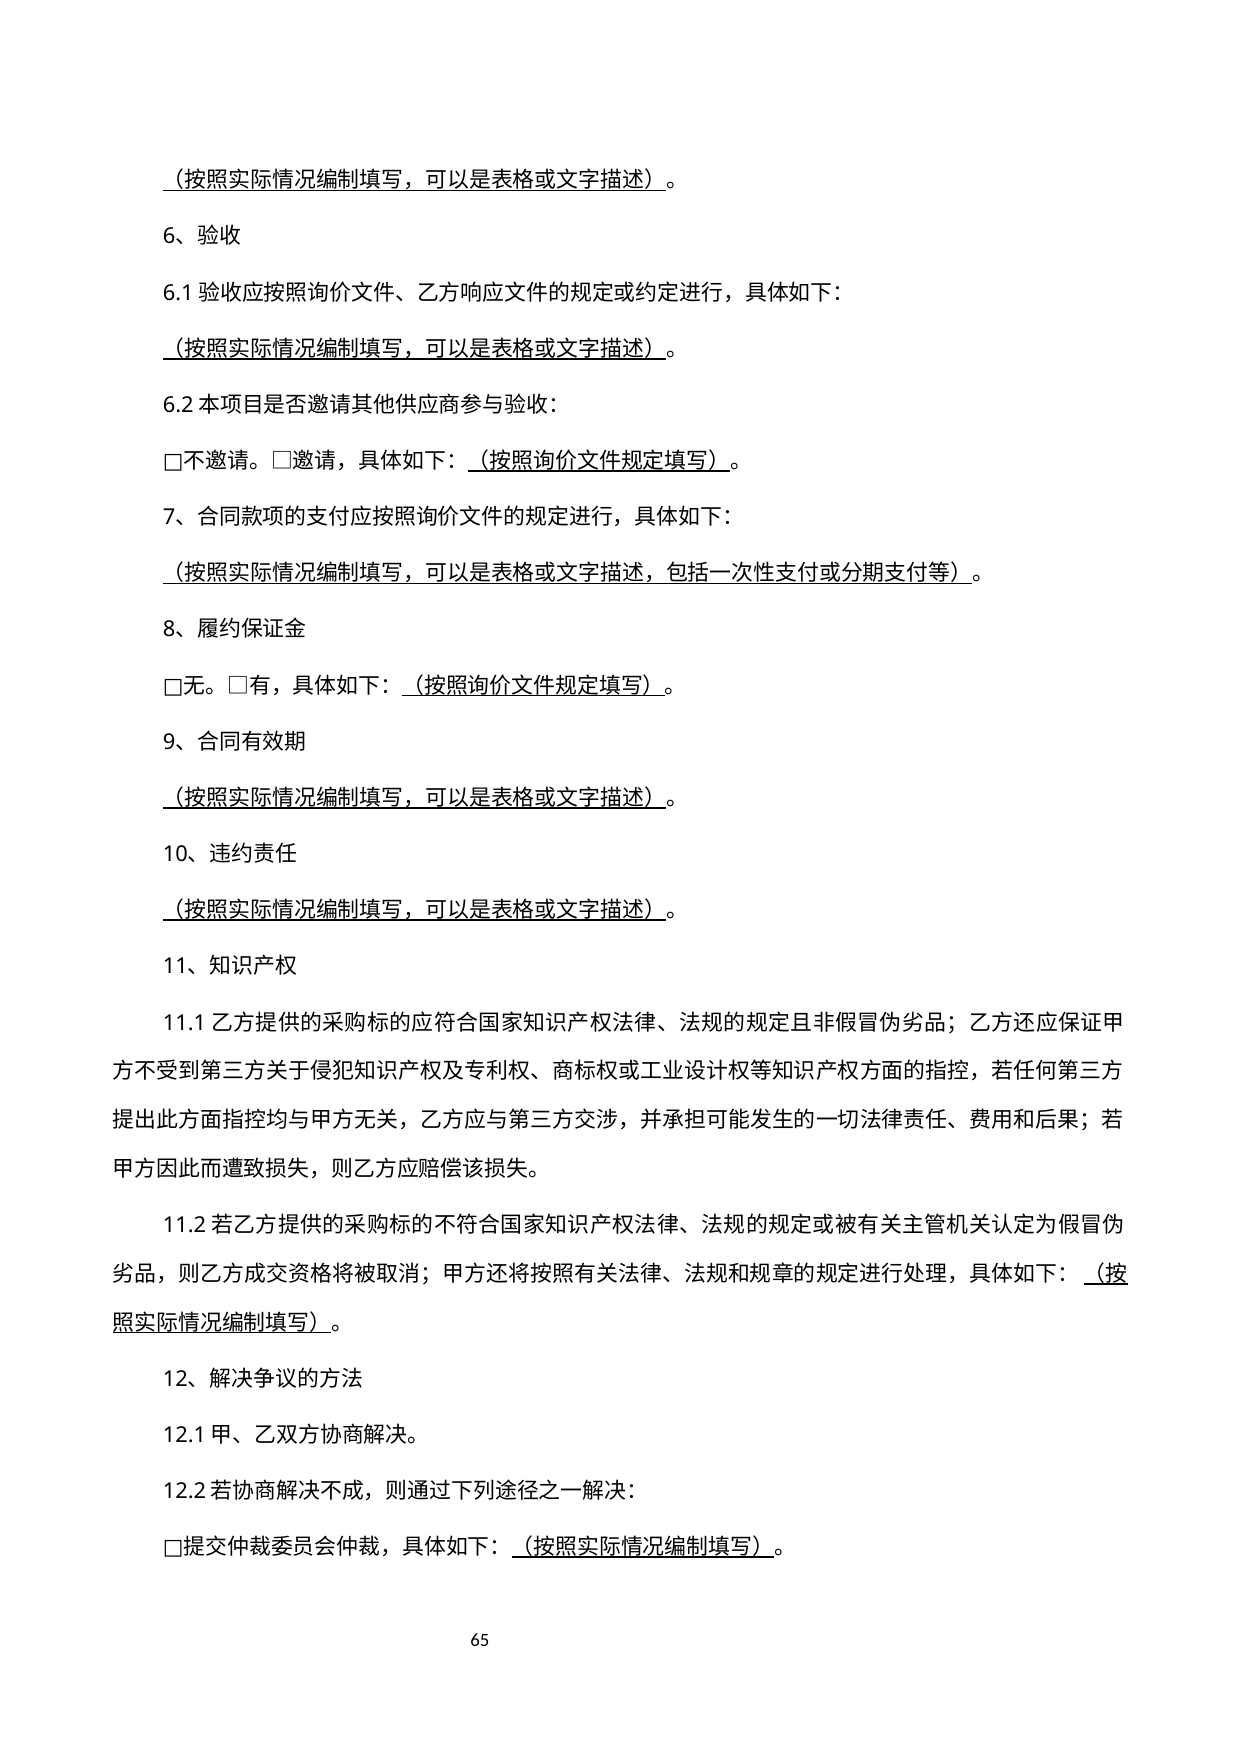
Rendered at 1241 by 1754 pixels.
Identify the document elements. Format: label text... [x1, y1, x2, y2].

text （按照实际情况编制填写，可以是表格或文字描述）。 [112, 162, 1128, 194]
text □提交仲裁委员会仲裁，具体如下：（按照实际情况编制填写）。 [112, 1529, 1128, 1561]
text □不邀请。□邀请，具体如下：（按照询价文件规定填写）。 [112, 443, 1128, 475]
text 11、知识产权 [112, 948, 1128, 981]
text （按照实际情况编制填写，可以是表格或文字描述）。 [112, 330, 1128, 363]
text （按照实际情况编制填写，可以是表格或文字描述）。 [112, 779, 1128, 812]
text （按照实际情况编制填写，可以是表格或文字描述，包括一次性支付或分期支付等）。 [112, 555, 1128, 587]
text 12.1甲、乙双方协商解决。 [112, 1416, 1128, 1449]
text （按照实际情况编制填写，可以是表格或文字描述）。 [112, 892, 1128, 924]
text 8、履约保证金 [112, 611, 1128, 644]
text 6.1验收应按照询价文件、乙方响应文件的规定或约定进行，具体如下： [112, 274, 1128, 307]
text 12、解决争议的方法 [112, 1360, 1128, 1393]
text □无。□有，具体如下：（按照询价文件规定填写）。 [112, 667, 1128, 700]
text 9、合同有效期 [112, 723, 1128, 756]
text 11.2若乙方提供的采购标的不符合国家知识产权法律、法规的规定或被有关主管机关认定为假冒伪劣品，则乙方成交资格将被取消；甲方还将按照有关法律、法规和规章的规定进行处理，具体如下：（按照实际情况编制填写）。 [112, 1207, 1128, 1337]
text 7、合同款项的支付应按照询价文件的规定进行，具体如下： [112, 499, 1128, 531]
text 10、违约责任 [112, 836, 1128, 868]
text 11.1乙方提供的采购标的应符合国家知识产权法律、法规的规定且非假冒伪劣品；乙方还应保证甲方不受到第三方关于侵犯知识产权及专利权、商标权或工业设计权等知识产权方面的指控，若任何第三方提出此方面指控均与甲方无关，乙方应与第三方交涉，并承担可能发生的一切法律责任、费用和后果；若甲方因此而遭致损失，则乙方应赔偿该损失。 [112, 1004, 1128, 1183]
text 12.2若协商解决不成，则通过下列途径之一解决： [112, 1472, 1128, 1505]
text 6.2本项目是否邀请其他供应商参与验收： [112, 387, 1128, 419]
text 6、验收 [112, 218, 1128, 251]
